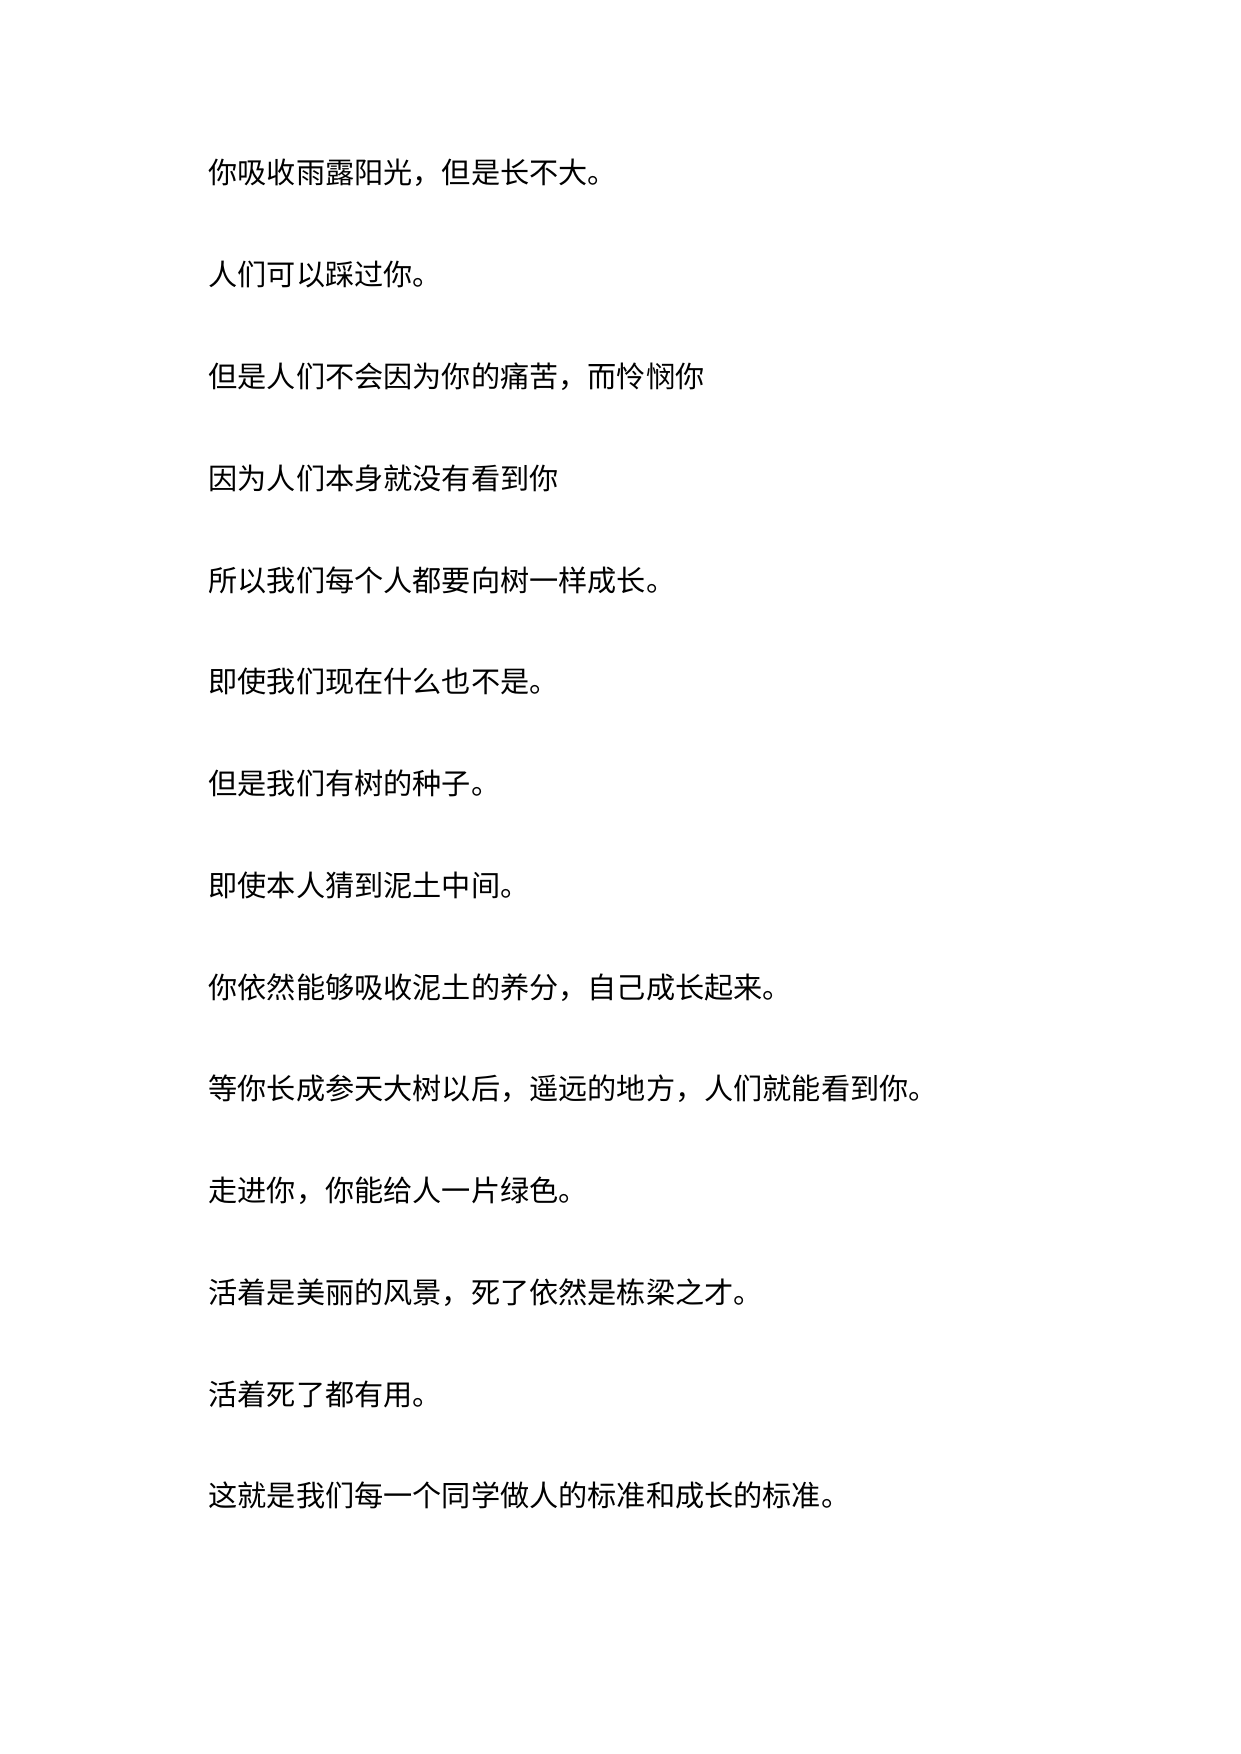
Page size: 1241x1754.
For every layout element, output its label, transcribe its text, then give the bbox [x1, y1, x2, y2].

text 人们可以踩过你。 [150, 252, 1090, 294]
text 所以我们每个人都要向树一样成长。 [150, 557, 1090, 599]
text 这就是我们每一个同学做人的标准和成长的标准。 [150, 1473, 1090, 1515]
text 走进你，你能给人一片绿色。 [150, 1168, 1090, 1210]
text 即使本人猜到泥土中间。 [150, 862, 1090, 905]
text 你吸收雨露阳光，但是长不大。 [150, 150, 1090, 192]
text 等你长成参天大树以后，遥远的地方，人们就能看到你。 [150, 1066, 1090, 1108]
text 但是我们有树的种子。 [150, 761, 1090, 803]
text 但是人们不会因为你的痛苦，而怜悯你 [150, 353, 1090, 396]
text 你依然能够吸收泥土的养分，自己成长起来。 [150, 964, 1090, 1006]
text 活着死了都有用。 [150, 1371, 1090, 1413]
text 即使我们现在什么也不是。 [150, 659, 1090, 701]
text 活着是美丽的风景，死了依然是栋梁之才。 [150, 1269, 1090, 1312]
text 因为人们本身就没有看到你 [150, 455, 1090, 498]
